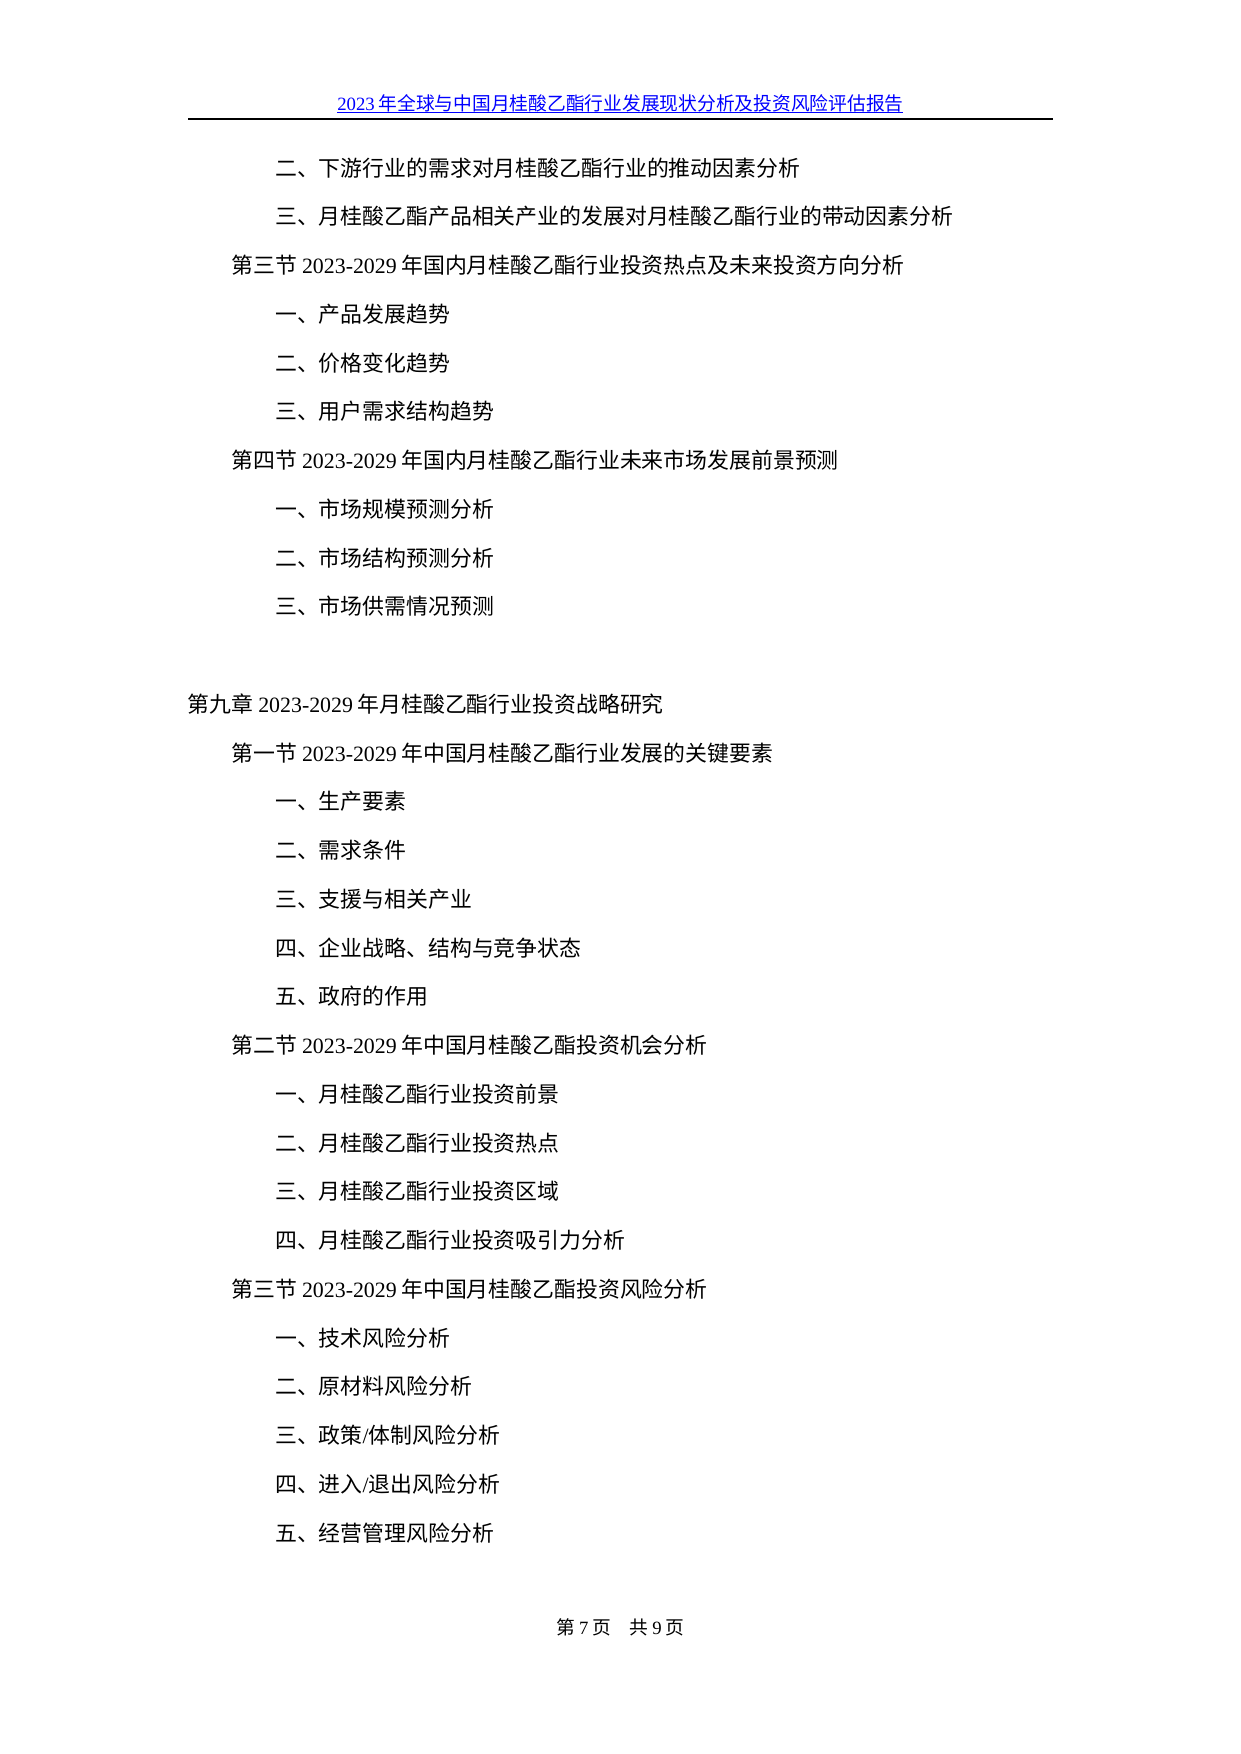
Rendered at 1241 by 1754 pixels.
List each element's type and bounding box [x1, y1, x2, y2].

text [187, 150, 1053, 1548]
